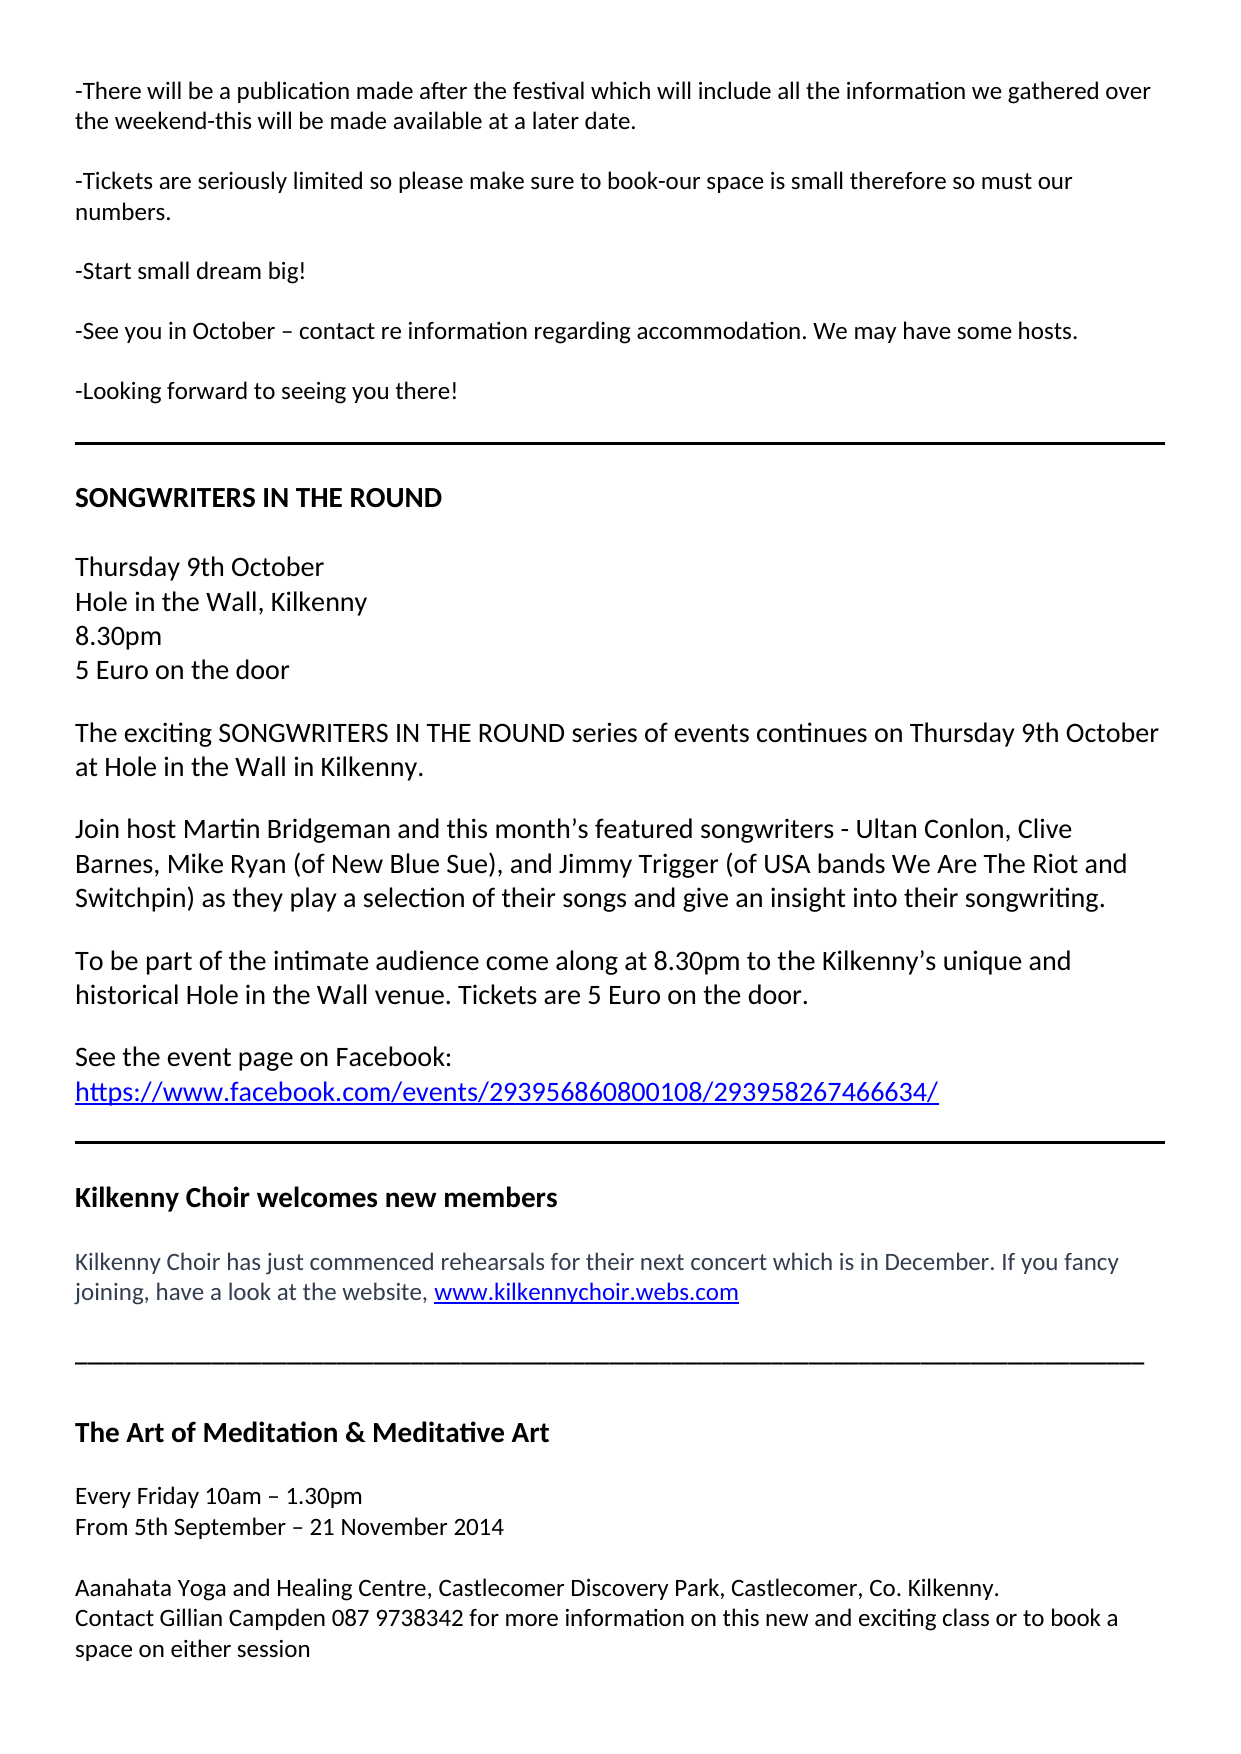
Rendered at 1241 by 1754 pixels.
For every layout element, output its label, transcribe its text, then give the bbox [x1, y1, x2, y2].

text -Tickets are seriously limited so please make sure to book-our space is small therefore so must our numbers. [75, 165, 1165, 226]
text -See you in October – contact re information regarding accommodation. We may have some hosts. [75, 315, 1165, 346]
text The exciting SONGWRITERS IN THE ROUND series of events continues on Thursday 9th October at Hole in the Wall in Kilkenny. [75, 715, 1165, 783]
text Kilkenny Choir welcomes new members [75, 1179, 1165, 1215]
text Hole in the Wall, Kilkenny [75, 584, 1165, 618]
text To be part of the intimate audience come along at 8.30pm to the Kilkenny’s unique and historical Hole in the Wall venue. Tickets are 5 Euro on the door. [75, 943, 1165, 1011]
text -Looking forward to seeing you there! [75, 375, 1165, 405]
text The Art of Meditation & Meditative Art [75, 1414, 1165, 1449]
text See the event page on Facebook: [75, 1039, 1165, 1074]
text ______________________________________________________________________________________ [75, 1337, 1165, 1368]
text Every Friday 10am – 1.30pm From 5th September – 21 November 2014 [75, 1480, 1165, 1541]
text https://www.facebook.com/events/293956860800108/293958267466634/ [75, 1074, 1165, 1108]
text -There will be a publication made after the festival which will include all the information we gathered over the weekend-this will be made available at a later date. [75, 75, 1165, 136]
text Aanahata Yoga and Healing Centre, Castlecomer Discovery Park, Castlecomer, Co. Kilkenny. Contact Gillian Campden 087 9738342 for more information on this new and exciting class or to book a space on either session [75, 1541, 1165, 1663]
text Join host Martin Bridgeman and this month’s featured songwriters - Ultan Conlon, Clive Barnes, Mike Ryan (of New Blue Sue), and Jimmy Trigger (of USA bands We Are The Riot and Switchpin) as they play a selection of their songs and give an insight into their songwriting. [75, 812, 1165, 915]
text SONGWRITERS IN THE ROUND [75, 479, 1165, 515]
text Thursday 9th October [75, 549, 1165, 584]
text 5 Euro on the door [75, 652, 1165, 687]
text Kilkenny Choir has just commenced rehearsals for their next concert which is in December. If you fancy joining, have a look at the website, www.kilkennychoir.webs.com [75, 1246, 1165, 1307]
text -Start small dream big! [75, 255, 1165, 286]
text 8.30pm [75, 618, 1165, 652]
